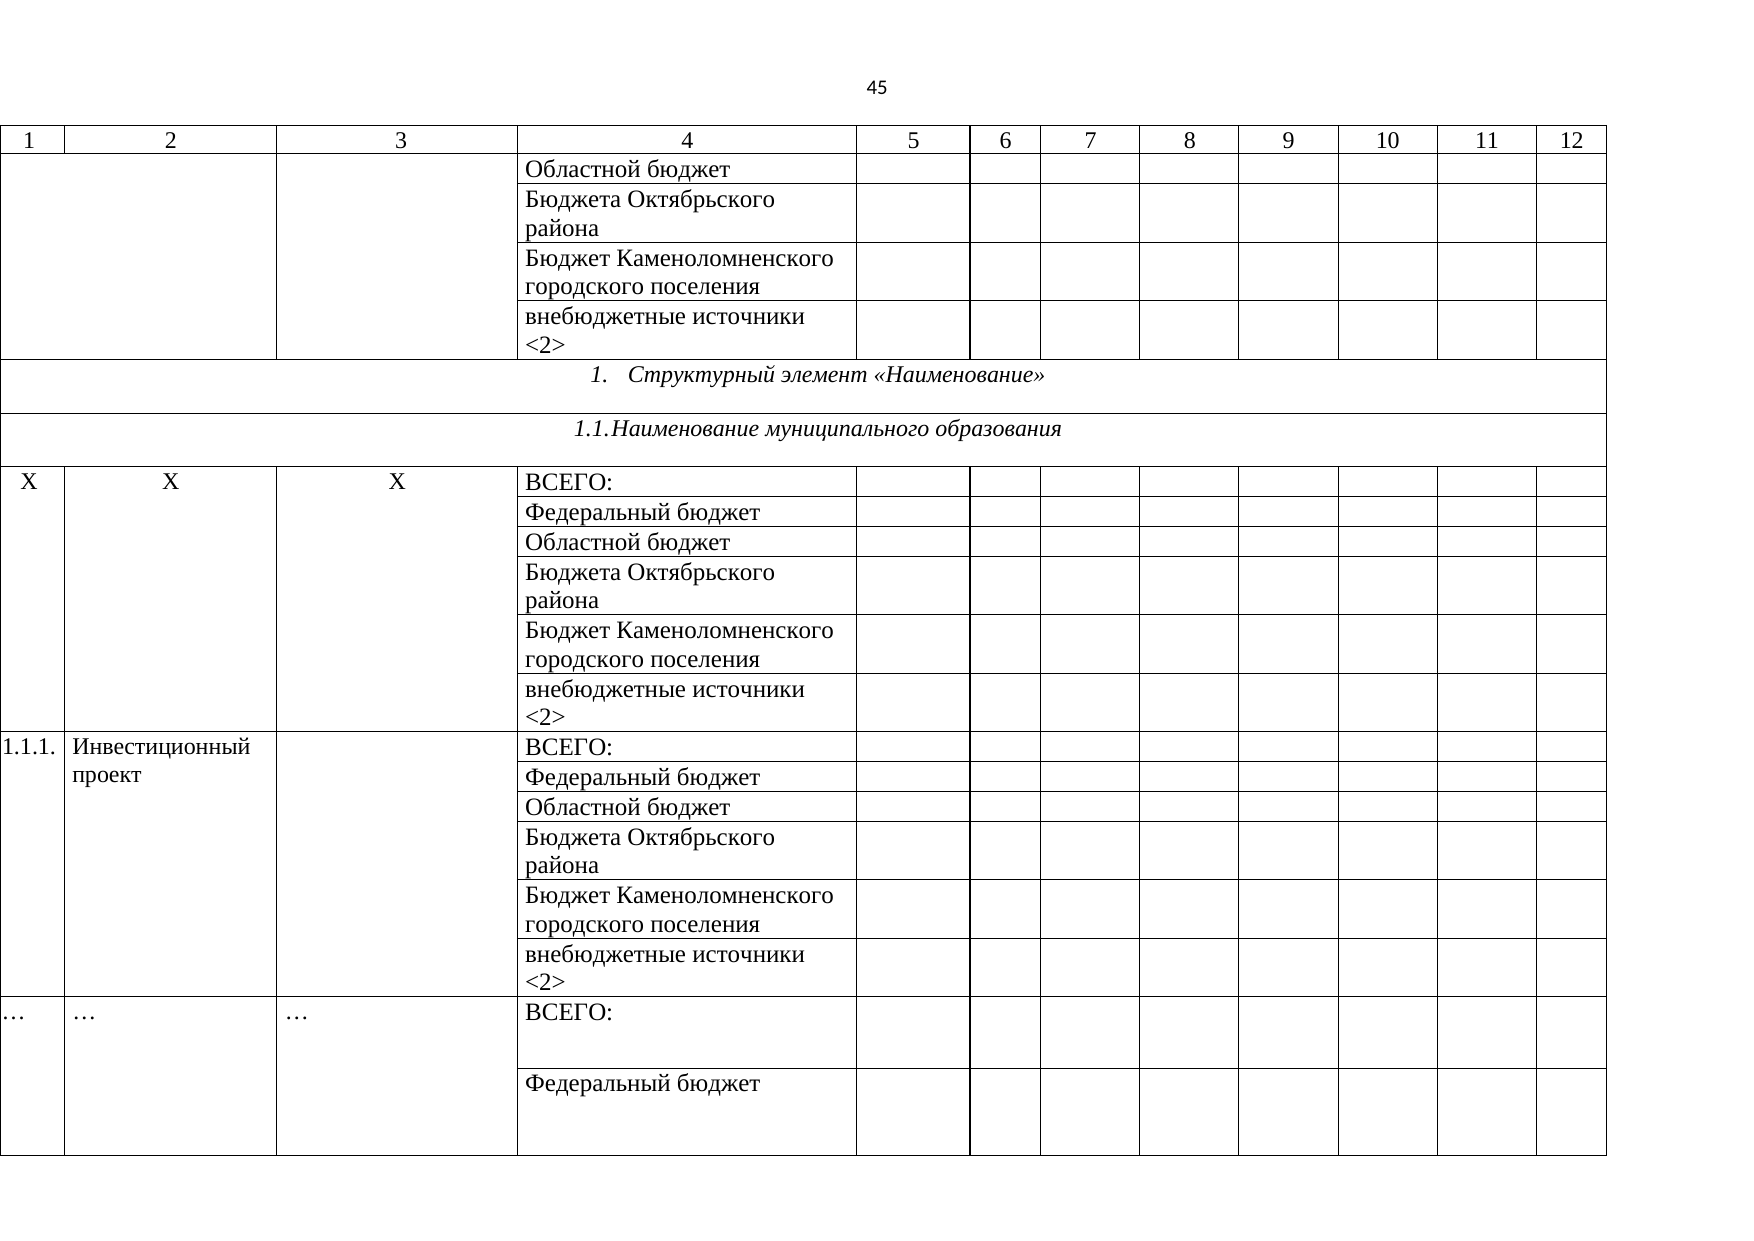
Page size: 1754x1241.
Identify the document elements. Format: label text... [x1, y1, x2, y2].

table_cell [1339, 243, 1437, 300]
table_cell [971, 674, 1040, 731]
table_cell Областной бюджет [518, 154, 856, 183]
table_cell [1239, 557, 1338, 614]
table_cell [1339, 792, 1437, 821]
table_cell [857, 880, 969, 938]
table_cell [1537, 243, 1606, 300]
table_cell [1438, 243, 1536, 300]
table_cell [1438, 557, 1536, 614]
table_cell [857, 184, 969, 242]
table_cell [1041, 939, 1139, 996]
table_cell [971, 527, 1040, 556]
table_cell [971, 243, 1040, 300]
table_cell [857, 1069, 969, 1155]
table_cell внебюджетные источники <2> [518, 939, 856, 996]
table_cell [1438, 997, 1536, 1067]
table_cell [1140, 184, 1238, 242]
table_cell ВСЕГО: [518, 732, 856, 761]
table_cell Инвестиционный проект [65, 732, 276, 996]
table_cell [1140, 301, 1238, 359]
table_cell [971, 184, 1040, 242]
table_cell [1239, 527, 1338, 556]
table_cell [1438, 939, 1536, 996]
table_cell [1537, 527, 1606, 556]
table_cell [857, 615, 969, 673]
table_cell [1239, 792, 1338, 821]
table_cell [1140, 674, 1238, 731]
table_cell [1140, 792, 1238, 821]
table_cell [1140, 732, 1238, 761]
table_cell [1537, 301, 1606, 359]
table_cell [1339, 732, 1437, 761]
table_cell [1041, 243, 1139, 300]
table_cell [1537, 467, 1606, 496]
table_cell [1041, 615, 1139, 673]
table_cell [1339, 615, 1437, 673]
table_cell [1239, 154, 1338, 183]
table_cell [1339, 527, 1437, 556]
table_cell [1140, 822, 1238, 879]
table_cell ВСЕГО: [518, 467, 856, 496]
table_cell [857, 467, 969, 496]
table_cell [1239, 762, 1338, 791]
table_cell [857, 762, 969, 791]
table_header 9 [1239, 126, 1338, 153]
table_cell [1041, 1069, 1139, 1155]
table_cell [1239, 1069, 1338, 1155]
table_cell [1239, 822, 1338, 879]
table_cell Х [1, 467, 64, 731]
table_cell [971, 880, 1040, 938]
table_header 2 [65, 126, 276, 153]
table_cell [971, 732, 1040, 761]
table_cell [1140, 997, 1238, 1067]
table_cell Федеральный бюджет [518, 762, 856, 791]
table_header 11 [1438, 126, 1536, 153]
table_cell [1239, 880, 1338, 938]
table_cell [1041, 822, 1139, 879]
table_cell [971, 939, 1040, 996]
table_cell [971, 1069, 1040, 1155]
table_cell [1339, 939, 1437, 996]
table_cell Бюджета Октябрьского района [518, 184, 856, 242]
table_cell [1041, 301, 1139, 359]
table_cell [857, 497, 969, 526]
table_header 6 [971, 126, 1040, 153]
table_cell [1339, 497, 1437, 526]
table_cell Бюджет Каменоломненского городского поселения [518, 615, 856, 673]
table_cell [1438, 732, 1536, 761]
table_cell Бюджет Каменоломненского городского поселения [518, 880, 856, 938]
table_cell Структурный элемент «Наименование» [1, 360, 1606, 412]
table_cell [1339, 1069, 1437, 1155]
table_cell Областной бюджет [518, 792, 856, 821]
table_cell Федеральный бюджет [518, 497, 856, 526]
table_cell [1140, 154, 1238, 183]
table_cell [277, 732, 517, 996]
table_cell [1537, 615, 1606, 673]
table_cell [857, 792, 969, 821]
table_cell Федеральный бюджет [518, 1069, 856, 1155]
table_cell [1041, 527, 1139, 556]
table_cell [1339, 467, 1437, 496]
table_cell [1339, 762, 1437, 791]
table_cell Областной бюджет [518, 527, 856, 556]
table_cell [1140, 243, 1238, 300]
table_cell [1339, 822, 1437, 879]
table_cell [1239, 301, 1338, 359]
table_cell [1140, 880, 1238, 938]
table_header 8 [1140, 126, 1238, 153]
table_cell [857, 557, 969, 614]
table_cell [1239, 243, 1338, 300]
table_cell [1339, 184, 1437, 242]
table_cell [857, 997, 969, 1067]
table_cell [1537, 939, 1606, 996]
table_cell [1537, 880, 1606, 938]
table_cell [1438, 792, 1536, 821]
table_cell [1239, 615, 1338, 673]
table_cell внебюджетные источники <2> [518, 301, 856, 359]
table_cell [1438, 1069, 1536, 1155]
table_cell [1537, 822, 1606, 879]
table_cell [1041, 557, 1139, 614]
table_cell [1239, 732, 1338, 761]
table_cell [1537, 732, 1606, 761]
table_cell [971, 615, 1040, 673]
table_cell [1339, 997, 1437, 1067]
table_cell [1041, 184, 1139, 242]
table_cell [971, 822, 1040, 879]
table_cell [1438, 880, 1536, 938]
table_cell Х [65, 467, 276, 731]
table_cell [1239, 997, 1338, 1067]
table_cell [1140, 497, 1238, 526]
table_cell [1041, 674, 1139, 731]
table_header 1 [1, 126, 64, 153]
table_cell [1339, 301, 1437, 359]
table_cell [857, 527, 969, 556]
table_cell [857, 154, 969, 183]
table_cell [1438, 615, 1536, 673]
table_cell [1537, 154, 1606, 183]
table_cell 1.1.1. [1, 732, 64, 996]
table_cell [971, 154, 1040, 183]
table_cell [1537, 184, 1606, 242]
table_cell [1140, 615, 1238, 673]
table_cell [971, 792, 1040, 821]
table_cell [1438, 674, 1536, 731]
table_cell [1537, 997, 1606, 1067]
table_cell [857, 732, 969, 761]
table_cell [1140, 467, 1238, 496]
table_cell внебюджетные источники <2> [518, 674, 856, 731]
table_cell [857, 939, 969, 996]
table_header 3 [277, 126, 517, 153]
table_cell [1438, 762, 1536, 791]
table_cell [1438, 527, 1536, 556]
table_cell [1041, 154, 1139, 183]
table_cell [1537, 497, 1606, 526]
table_cell Х [277, 467, 517, 731]
table_cell [857, 243, 969, 300]
table_cell … [65, 997, 276, 1155]
table_cell Бюджета Октябрьского района [518, 557, 856, 614]
table_header 5 [857, 126, 969, 153]
table_cell [857, 301, 969, 359]
table_cell [1239, 939, 1338, 996]
table_cell [1140, 527, 1238, 556]
table_cell [857, 822, 969, 879]
table_cell [1140, 1069, 1238, 1155]
table_cell [1140, 762, 1238, 791]
table_header 12 [1537, 126, 1606, 153]
table_cell [971, 557, 1040, 614]
table_cell [1438, 497, 1536, 526]
table_cell [1239, 184, 1338, 242]
table_cell [1438, 822, 1536, 879]
table_cell Наименование муниципального образования [1, 414, 1606, 466]
table_cell Бюджета Октябрьского района [518, 822, 856, 879]
table_cell [1140, 939, 1238, 996]
table_cell [1438, 467, 1536, 496]
table_cell [1537, 762, 1606, 791]
table_cell [1239, 467, 1338, 496]
table_cell [1438, 154, 1536, 183]
table_header 10 [1339, 126, 1437, 153]
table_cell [518, 243, 856, 300]
table_cell [1041, 497, 1139, 526]
table_cell ВСЕГО: [518, 997, 856, 1067]
table_cell [971, 762, 1040, 791]
table_cell [1438, 301, 1536, 359]
table_cell [1041, 467, 1139, 496]
table_cell … [1, 997, 64, 1155]
table_cell [1239, 497, 1338, 526]
table_cell [971, 997, 1040, 1067]
table_cell [1438, 184, 1536, 242]
table_cell [1041, 732, 1139, 761]
table_cell [1537, 792, 1606, 821]
table_cell [971, 301, 1040, 359]
table_cell [1339, 154, 1437, 183]
table_cell [1339, 674, 1437, 731]
table_cell [1339, 880, 1437, 938]
table_header 7 [1041, 126, 1139, 153]
table_header 4 [518, 126, 856, 153]
table_cell … [277, 997, 517, 1155]
table_cell [1041, 792, 1139, 821]
table_cell [1537, 674, 1606, 731]
table_cell [1339, 557, 1437, 614]
table_cell [1537, 1069, 1606, 1155]
table_cell [1041, 997, 1139, 1067]
table_cell [1239, 674, 1338, 731]
table_cell [1041, 762, 1139, 791]
table_cell [971, 497, 1040, 526]
table_cell [1140, 557, 1238, 614]
table_cell [857, 674, 969, 731]
table_cell [971, 467, 1040, 496]
table_cell [1041, 880, 1139, 938]
table_cell [1537, 557, 1606, 614]
